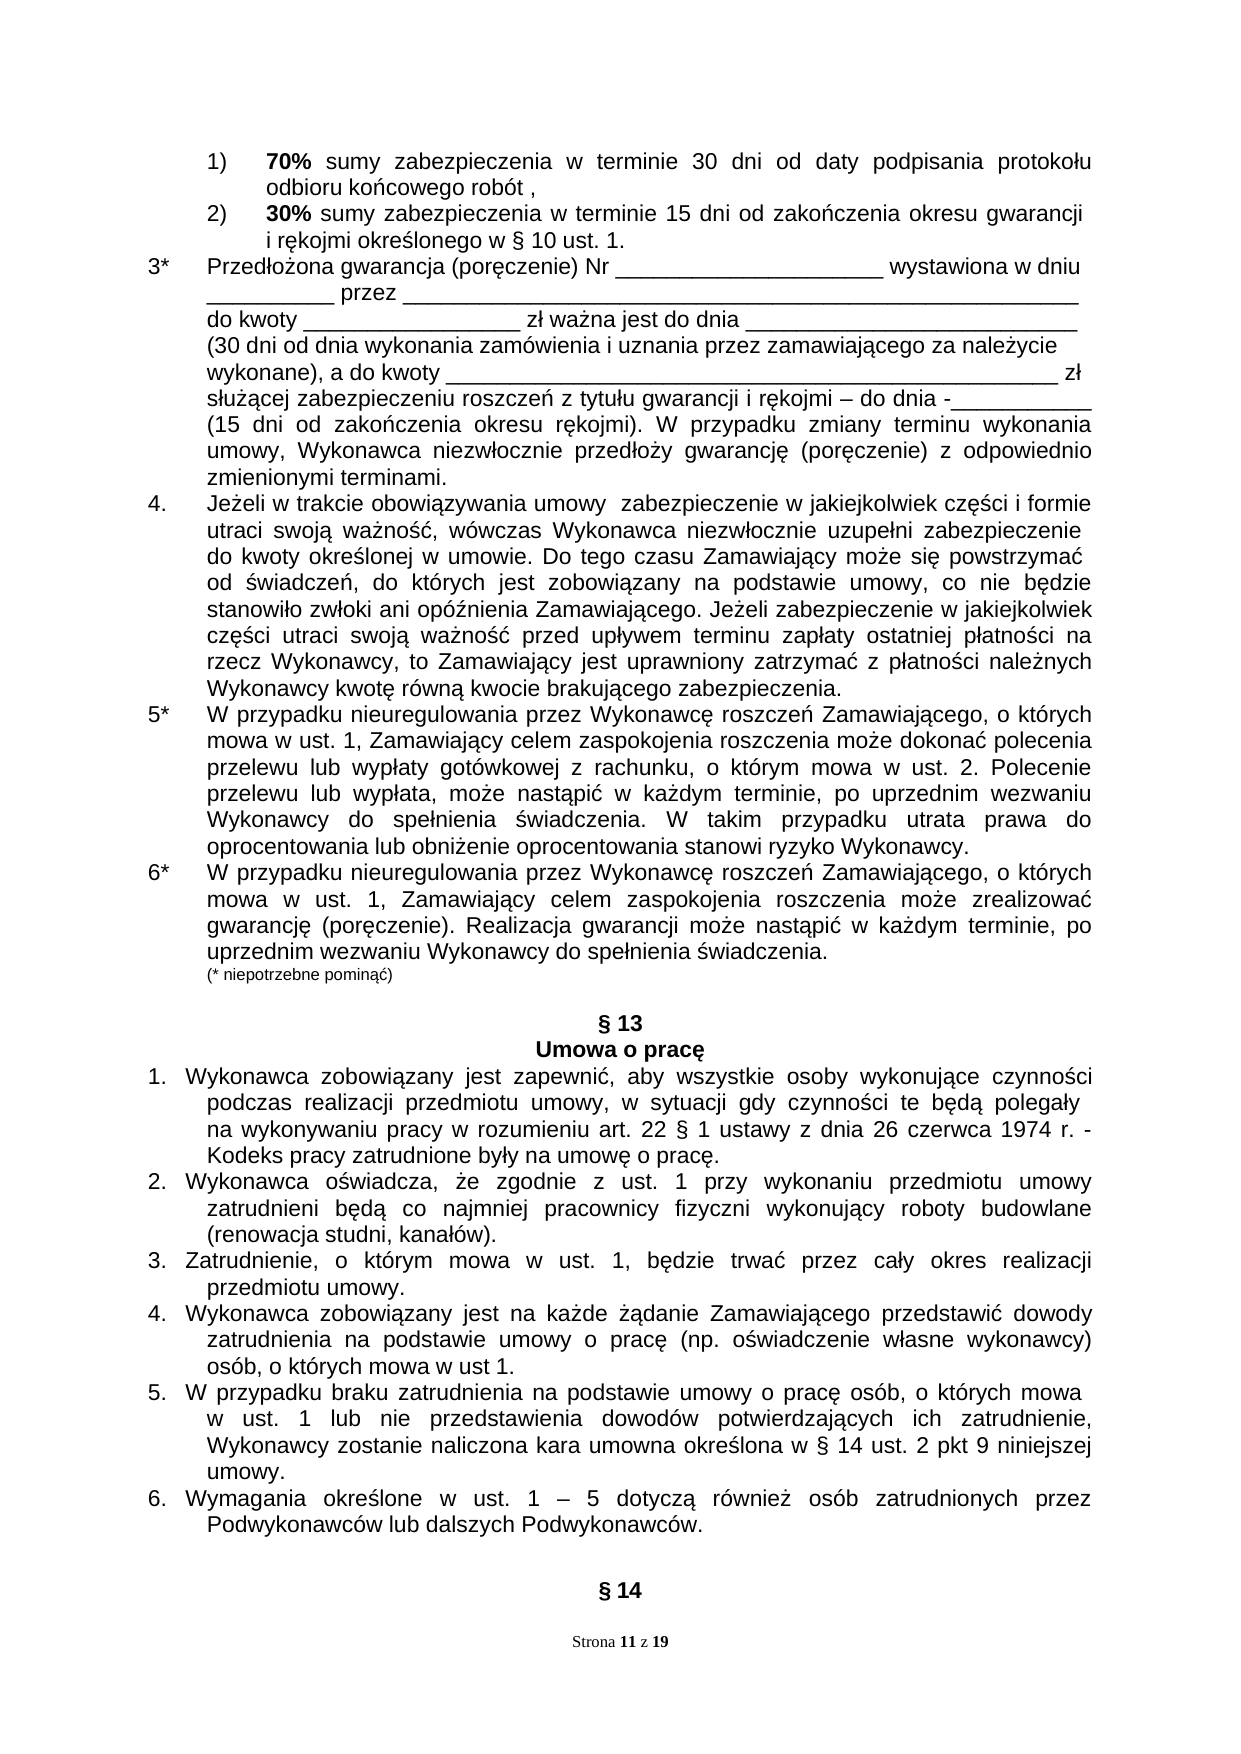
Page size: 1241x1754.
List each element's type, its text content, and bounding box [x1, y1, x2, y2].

list 70% sumy zabezpieczenia w terminie 30 dni od daty podpisania protokołu odbioru końcowego robót , [207, 148, 1093, 200]
text 6* W przypadku nieuregulowania przez Wykonawcę roszczeń Zamawiającego, o których mowa w ust. 1, Zamawiający celem zaspokojenia roszczenia może zrealizować gwarancję (poręczenie). Realizacja gwarancji może nastąpić w każdym terminie, po uprzednim wezwaniu Wykonawcy do spełnienia świadczenia. [148, 859, 1093, 964]
text (30 dni od dnia wykonania zamówienia i uznania przez zamawiającego za należycie wykonane), a do kwoty ________________________________________________ zł [207, 332, 1093, 385]
list W przypadku braku zatrudnienia na podstawie umowy o pracę osób, o których mowa w ust. 1 lub nie przedstawienia dowodów potwierdzających ich zatrudnienie, Wykonawcy zostanie naliczona kara umowna określona w § 14 ust. 2 pkt 9 niniejszej umowy. [148, 1379, 1093, 1484]
text Umowa o pracę [148, 1036, 1093, 1063]
text (* niepotrzebne pominąć) [207, 964, 1093, 984]
text § 14 [148, 1577, 1093, 1603]
text § 13 [148, 1010, 1093, 1036]
text 4. Jeżeli w trakcie obowiązywania umowy zabezpieczenie w jakiejkolwiek części i formie utraci swoją ważność, wówczas Wykonawca niezwłocznie uzupełni zabezpieczenie do kwoty określonej w umowie. Do tego czasu Zamawiający może się powstrzymać od świadczeń, do których jest zobowiązany na podstawie umowy, co nie będzie stanowiło zwłoki ani opóźnienia Zamawiającego. Jeżeli zabezpieczenie w jakiejkolwiek części utraci swoją ważność przed upływem terminu zapłaty ostatniej płatności na rzecz Wykonawcy, to Zamawiający jest uprawniony zatrzymać z płatności należnych Wykonawcy kwotę równą kwocie brakującego zabezpieczenia. [148, 490, 1093, 701]
text do kwoty _________________ zł ważna jest do dnia __________________________ [207, 306, 1093, 332]
text służącej zabezpieczeniu roszczeń z tytułu gwarancji i rękojmi – do dnia -___________ (15 dni od zakończenia okresu rękojmi). W przypadku zmiany terminu wykonania umowy, Wykonawca niezwłocznie przedłoży gwarancję (poręczenie) z odpowiednio zmienionymi terminami. [207, 385, 1093, 490]
list 30% sumy zabezpieczenia w terminie 15 dni od zakończenia okresu gwarancji i rękojmi określonego w § 10 ust. 1. [207, 200, 1093, 253]
list Zatrudnienie, o którym mowa w ust. 1, będzie trwać przez cały okres realizacji przedmiotu umowy. [148, 1247, 1093, 1300]
list Wykonawca oświadcza, że zgodnie z ust. 1 przy wykonaniu przedmiotu umowy zatrudnieni będą co najmniej pracownicy fizyczni wykonujący roboty budowlane (renowacja studni, kanałów). [148, 1168, 1093, 1247]
text 5* W przypadku nieuregulowania przez Wykonawcę roszczeń Zamawiającego, o których mowa w ust. 1, Zamawiający celem zaspokojenia roszczenia może dokonać polecenia przelewu lub wypłaty gotówkowej z rachunku, o którym mowa w ust. 2. Polecenie przelewu lub wypłata, może nastąpić w każdym terminie, po uprzednim wezwaniu Wykonawcy do spełnienia świadczenia. W takim przypadku utrata prawa do oprocentowania lub obniżenie oprocentowania stanowi ryzyko Wykonawcy. [148, 701, 1093, 859]
list Wymagania określone w ust. 1 – 5 dotyczą również osób zatrudnionych przez Podwykonawców lub dalszych Podwykonawców. [148, 1484, 1093, 1537]
list Wykonawca zobowiązany jest zapewnić, aby wszystkie osoby wykonujące czynności podczas realizacji przedmiotu umowy, w sytuacji gdy czynności te będą polegały na wykonywaniu pracy w rozumieniu art. 22 § 1 ustawy z dnia 26 czerwca 1974 r. - Kodeks pracy zatrudnione były na umowę o pracę. [148, 1063, 1093, 1168]
list Wykonawca zobowiązany jest na każde żądanie Zamawiającego przedstawić dowody zatrudnienia na podstawie umowy o pracę (np. oświadczenie własne wykonawcy) osób, o których mowa w ust 1. [148, 1300, 1093, 1379]
text 3* Przedłożona gwarancja (poręczenie) Nr _____________________ wystawiona w dniu __________ przez _____________________________________________________ [148, 253, 1093, 306]
